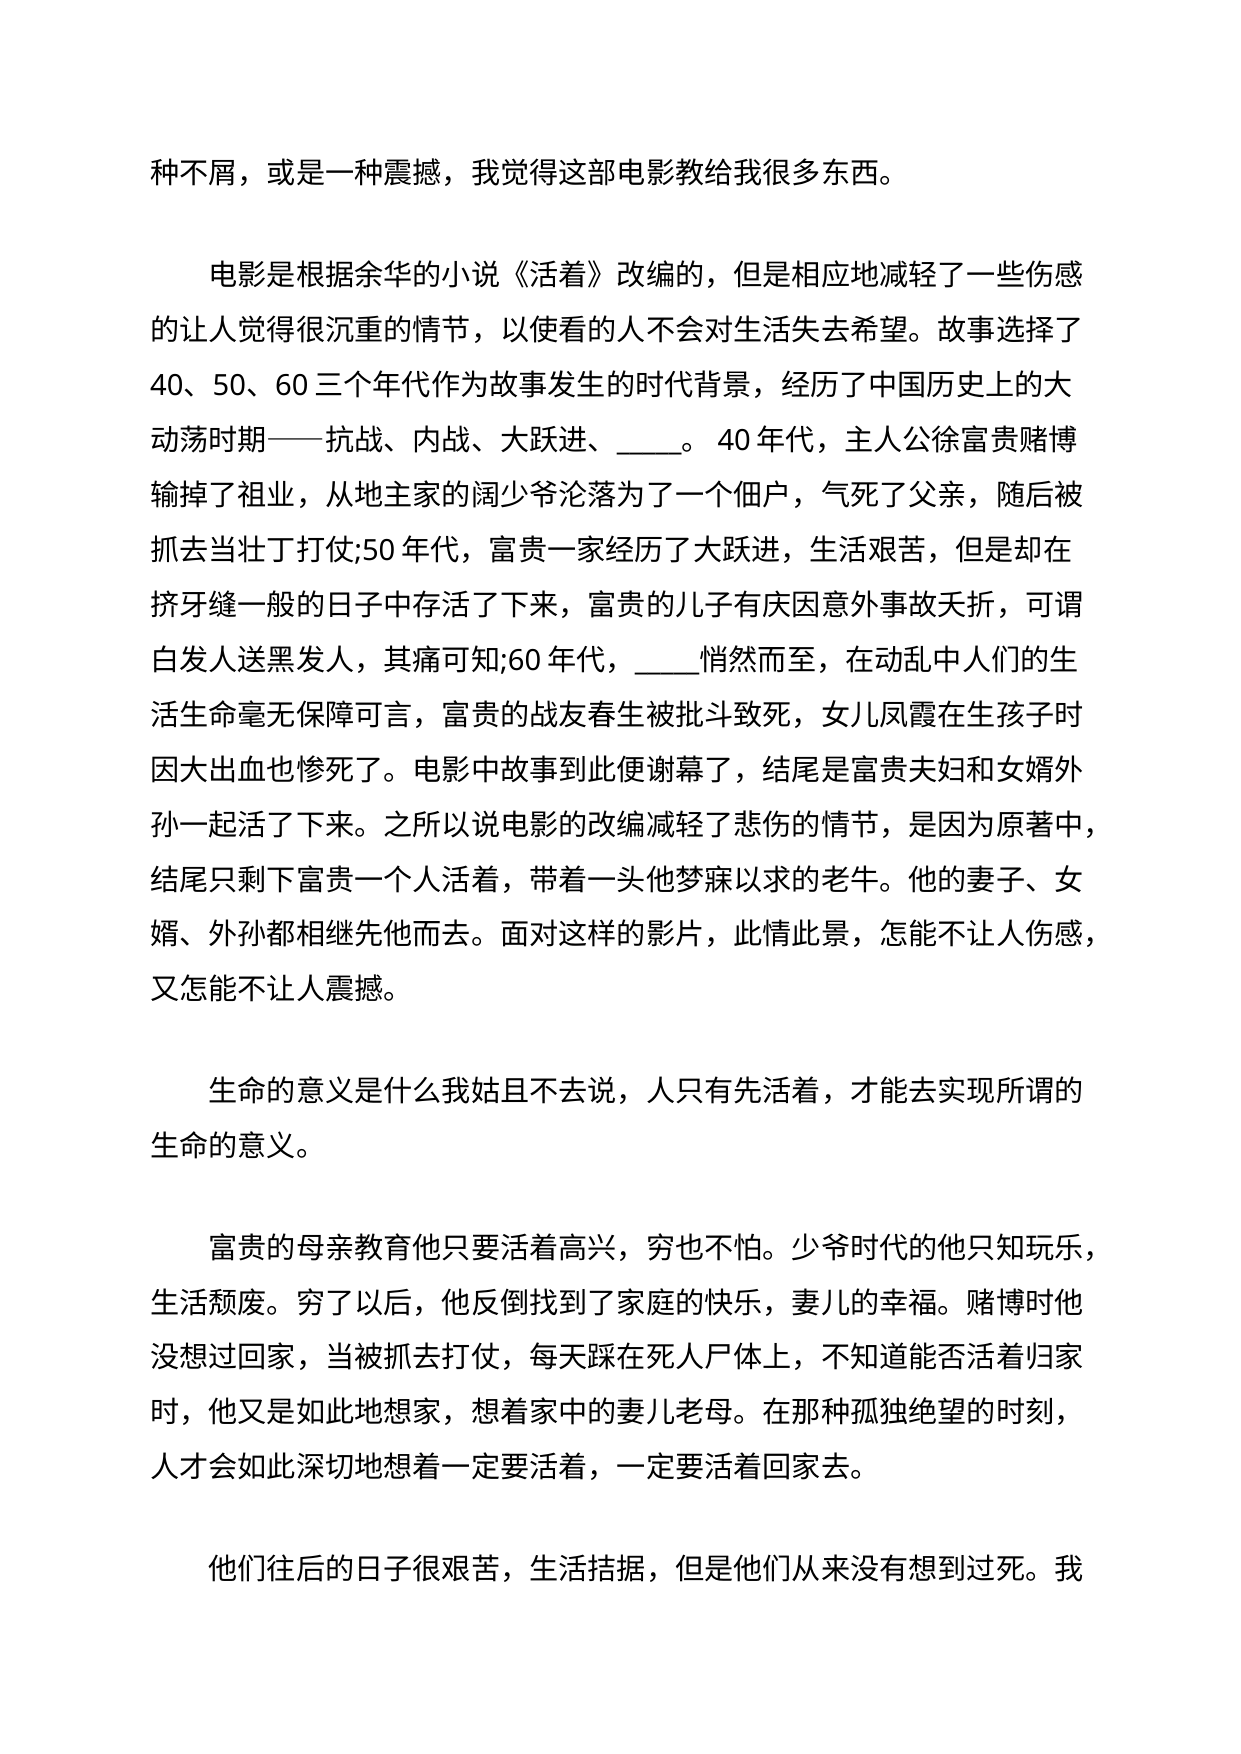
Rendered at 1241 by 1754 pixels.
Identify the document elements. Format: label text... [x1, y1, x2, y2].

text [150, 150, 1090, 192]
text 生命的意义是什么我姑且不去说，人只有先活着，才能去实现所谓的生命的意义。 [150, 1068, 1090, 1165]
text 电影是根据余华的小说《活着》改编的，但是相应地减轻了一些伤感的让人觉得很沉重的情节，以使看的人不会对生活失去希望。故事选择了40、50、60三个年代作为故事发生的时代背景，经历了中国历史上的大动荡时期——抗战、内战、大跃进、_____。 40年代，主人公徐富贵赌博输掉了祖业，从地主家的阔少爷沦落为了一个佃户，气死了父亲，随后被抓去当壮丁打仗;50年代，富贵一家经历了大跃进，生活艰苦，但是却在挤牙缝一般的日子中存活了下来，富贵的儿子有庆因意外事故夭折，可谓白发人送黑发人，其痛可知;60年代，_____悄然而至，在动乱中人们的生活生命毫无保障可言，富贵的战友春生被批斗致死，女儿凤霞在生孩子时因大出血也惨死了。电影中故事到此便谢幕了，结尾是富贵夫妇和女婿外孙一起活了下来。之所以说电影的改编减轻了悲伤的情节，是因为原著中，结尾只剩下富贵一个人活着，带着一头他梦寐以求的老牛。他的妻子、女婿、外孙都相继先他而去。面对这样的影片，此情此景，怎能不让人伤感，又怎能不让人震撼。 [150, 252, 1090, 1008]
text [150, 1546, 1090, 1588]
text 富贵的母亲教育他只要活着高兴，穷也不怕。少爷时代的他只知玩乐，生活颓废。穷了以后，他反倒找到了家庭的快乐，妻儿的幸福。赌博时他没想过回家，当被抓去打仗，每天踩在死人尸体上，不知道能否活着归家时，他又是如此地想家，想着家中的妻儿老母。在那种孤独绝望的时刻，人才会如此深切地想着一定要活着，一定要活着回家去。 [150, 1224, 1090, 1486]
